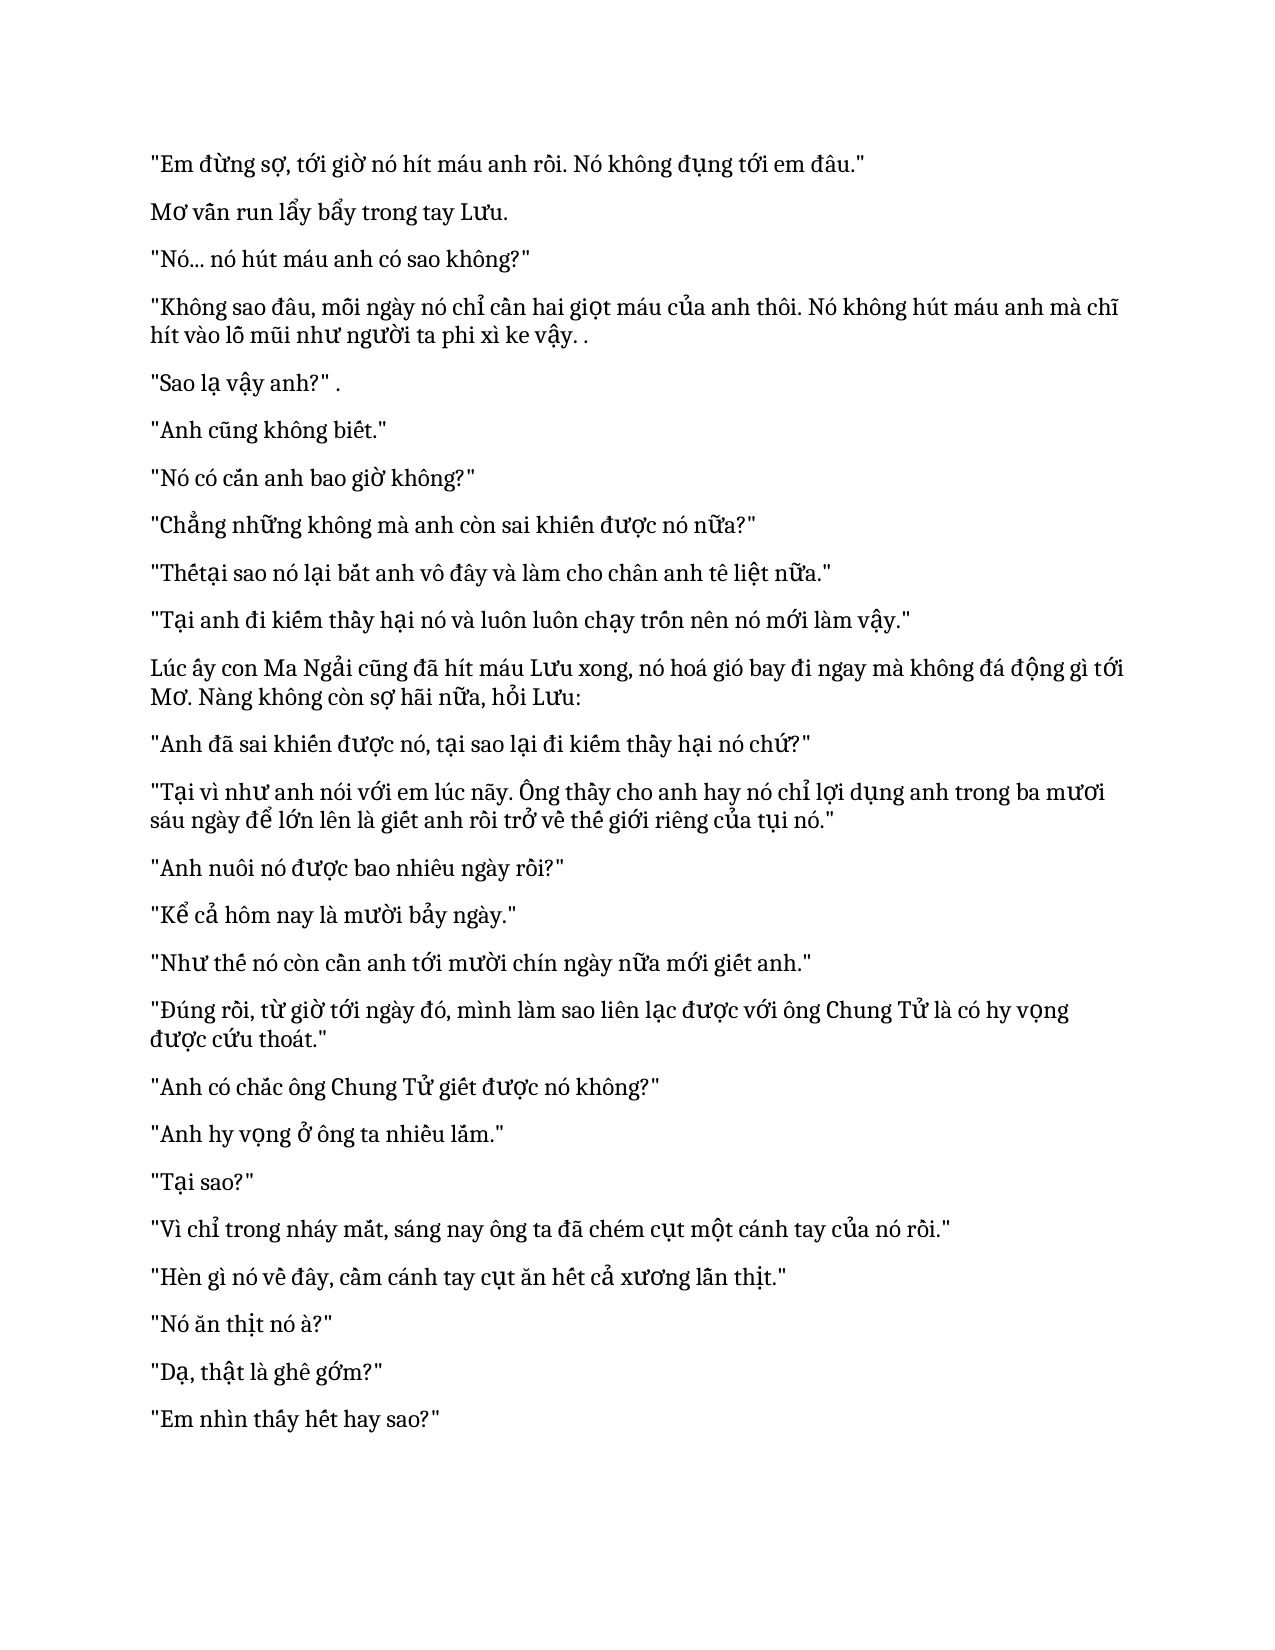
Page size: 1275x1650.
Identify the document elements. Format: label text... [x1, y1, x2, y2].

text "Đúng rồi, từ giờ tới ngày đó, mình làm sao liên lạc được với ông Chung Tử là có hy vọng được cứu thoát." [150, 996, 1125, 1054]
text "Kể cả hôm nay là mười bảy ngày." [150, 901, 1125, 930]
text "Không sao đâu, mỗi ngày nó chỉ cần hai giọt máu của anh thôi. Nó không hút máu anh mà chĩ hít vào lỗ mũi như người ta phi xì ke vậy. . [150, 292, 1125, 350]
text "Nó ăn thịt nó à?" [150, 1310, 1125, 1339]
text "Tại vì như anh nói với em lúc nãy. Ông thầy cho anh hay nó chỉ lợi dụng anh trong ba mươi sáu ngày để lớn lên là giết anh rồi trở về thế giới riêng của tụi nó." [150, 777, 1125, 835]
text Lúc ấy con Ma Ngải cũng đã hít máu Lưu xong, nó hoá gió bay đi ngay mà không đá động gì tới Mơ. Nàng không còn sợ hãi nữa, hỏi Lưu: [150, 654, 1125, 711]
text "Dạ, thật là ghê gớm?" [150, 1357, 1125, 1386]
text "Chẳng những không mà anh còn sai khiến được nó nữa?" [150, 511, 1125, 540]
text "Anh cũng không biết." [150, 416, 1125, 445]
text "Anh có chắc ông Chung Tử giết được nó không?" [150, 1072, 1125, 1101]
text "Em nhìn thấy hết hay sao?" [150, 1405, 1125, 1434]
text Mơ vẫn run lẩy bẩy trong tay Lưu. [150, 197, 1125, 226]
text "Em đừng sợ, tới giờ nó hít máu anh rồi. Nó không đụng tới em đâu." [150, 150, 1125, 179]
text "Như thế nó còn cần anh tới mười chín ngày nữa mới giết anh." [150, 949, 1125, 977]
text "Sao lạ vậy anh?" . [150, 369, 1125, 397]
text "Nó... nó hút máu anh có sao không?" [150, 245, 1125, 274]
text "Anh hy vọng ở ông ta nhiều lắm." [150, 1120, 1125, 1149]
text "Hèn gì nó về đây, cầm cánh tay cụt ăn hết cả xương lẫn thịt." [150, 1262, 1125, 1291]
text "Tại sao?" [150, 1167, 1125, 1196]
text "Tại anh đi kiếm thầy hại nó và luôn luôn chạy trốn nên nó mới làm vậy." [150, 606, 1125, 635]
text "Nó có cắn anh bao giờ không?" [150, 464, 1125, 492]
text "Anh đã sai khiến được nó, tại sao lại đi kiếm thầy hại nó chứ?" [150, 730, 1125, 759]
text "Thếtại sao nó lại bắt anh vô đây và làm cho chân anh tê liệt nữa." [150, 559, 1125, 587]
text "Vì chỉ trong nháy mắt, sáng nay ông ta đã chém cụt một cánh tay của nó rồi." [150, 1215, 1125, 1244]
text "Anh nuôi nó được bao nhiêu ngày rồi?" [150, 854, 1125, 882]
